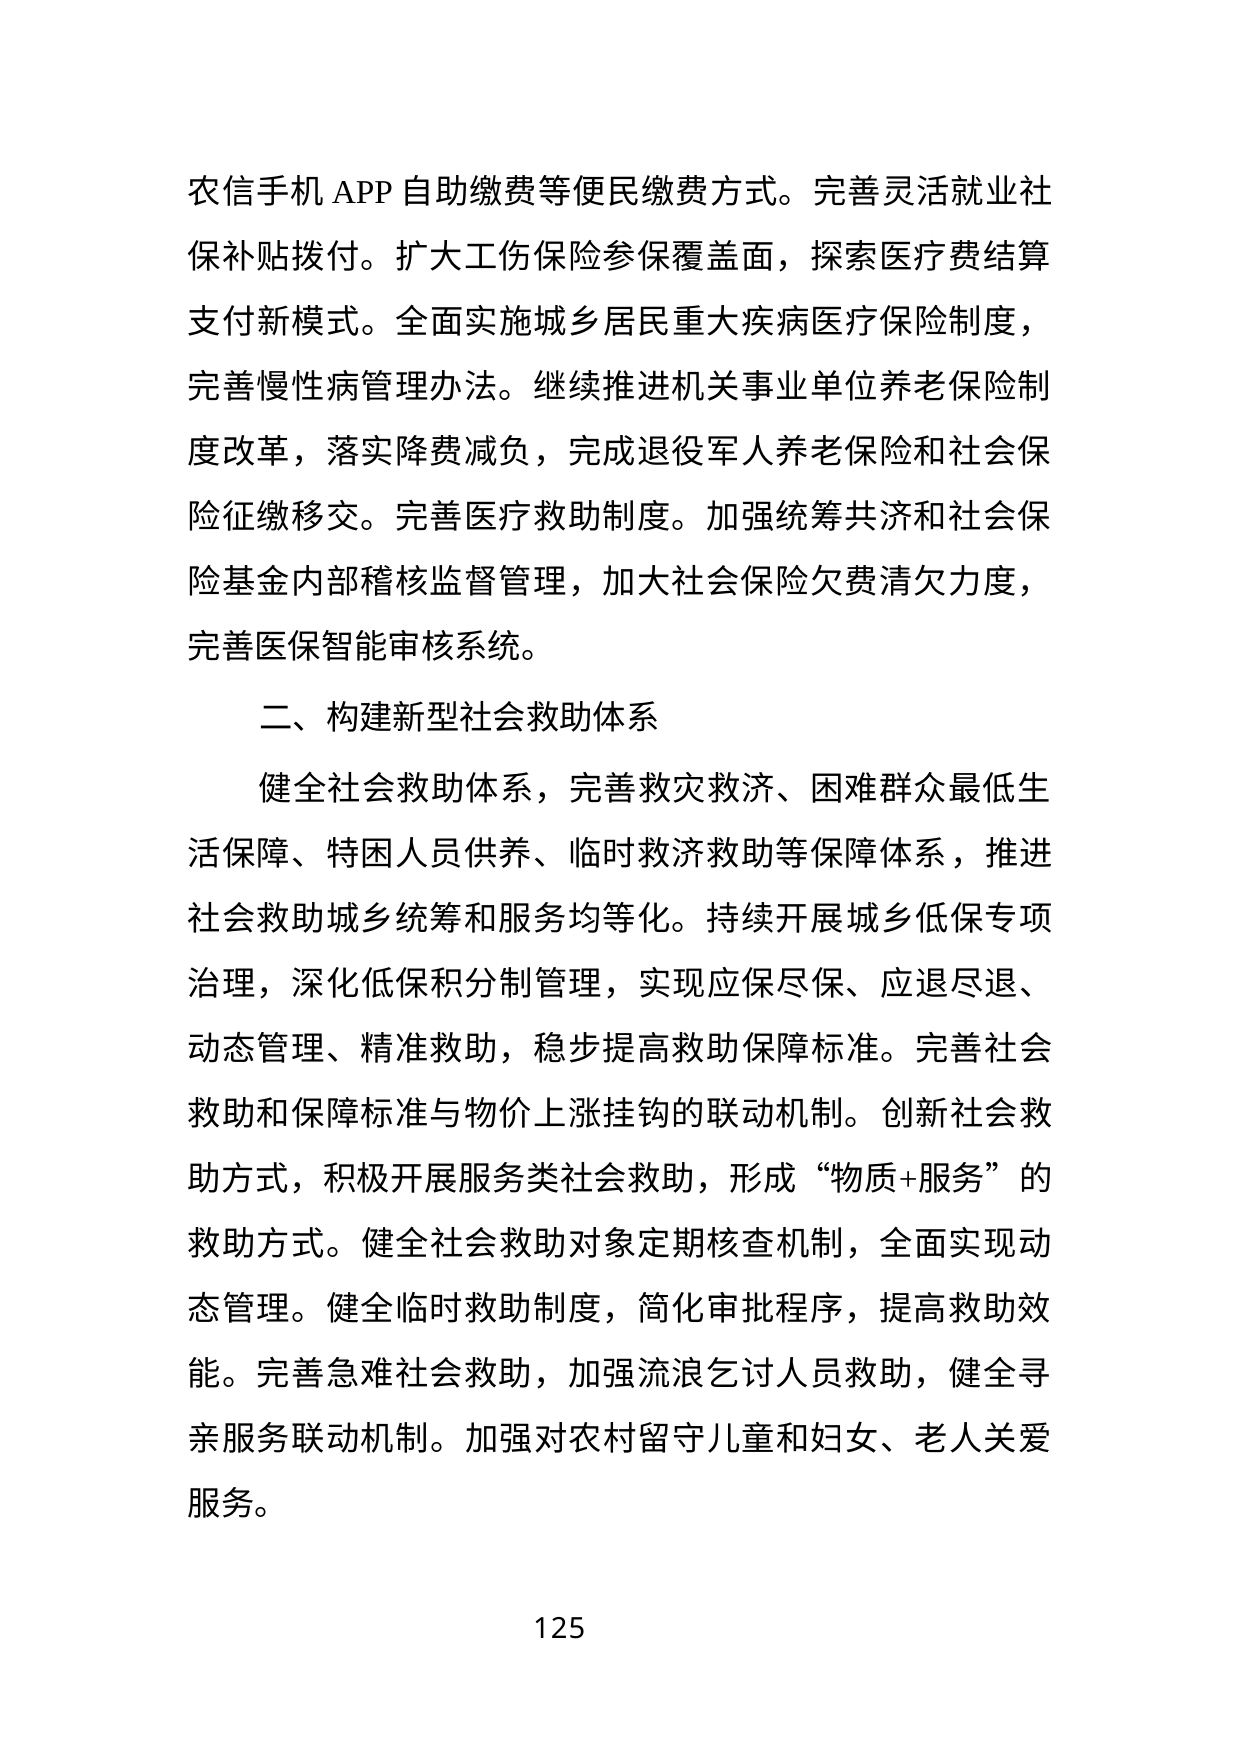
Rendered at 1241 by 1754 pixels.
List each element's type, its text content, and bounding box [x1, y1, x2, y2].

text 健全社会救助体系，完善救灾救济、困难群众最低生活保障、特困人员供养、临时救济救助等保障体系，推进社会救助城乡统筹和服务均等化。持续开展城乡低保专项治理，深化低保积分制管理，实现应保尽保、应退尽退、动态管理、精准救助，稳步提高救助保障标准。完善社会救助和保障标准与物价上涨挂钩的联动机制。创新社会救助方式，积极开展服务类社会救助，形成“物质+服务”的救助方式。健全社会救助对象定期核查机制，全面实现动态管理。健全临时救助制度，简化审批程序，提高救助效能。完善急难社会救助，加强流浪乞讨人员救助，健全寻亲服务联动机制。加强对农村留守儿童和妇女、老人关爱服务。 [187, 754, 1053, 1534]
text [187, 156, 1053, 676]
text 二、构建新型社会救助体系 [187, 682, 1053, 747]
